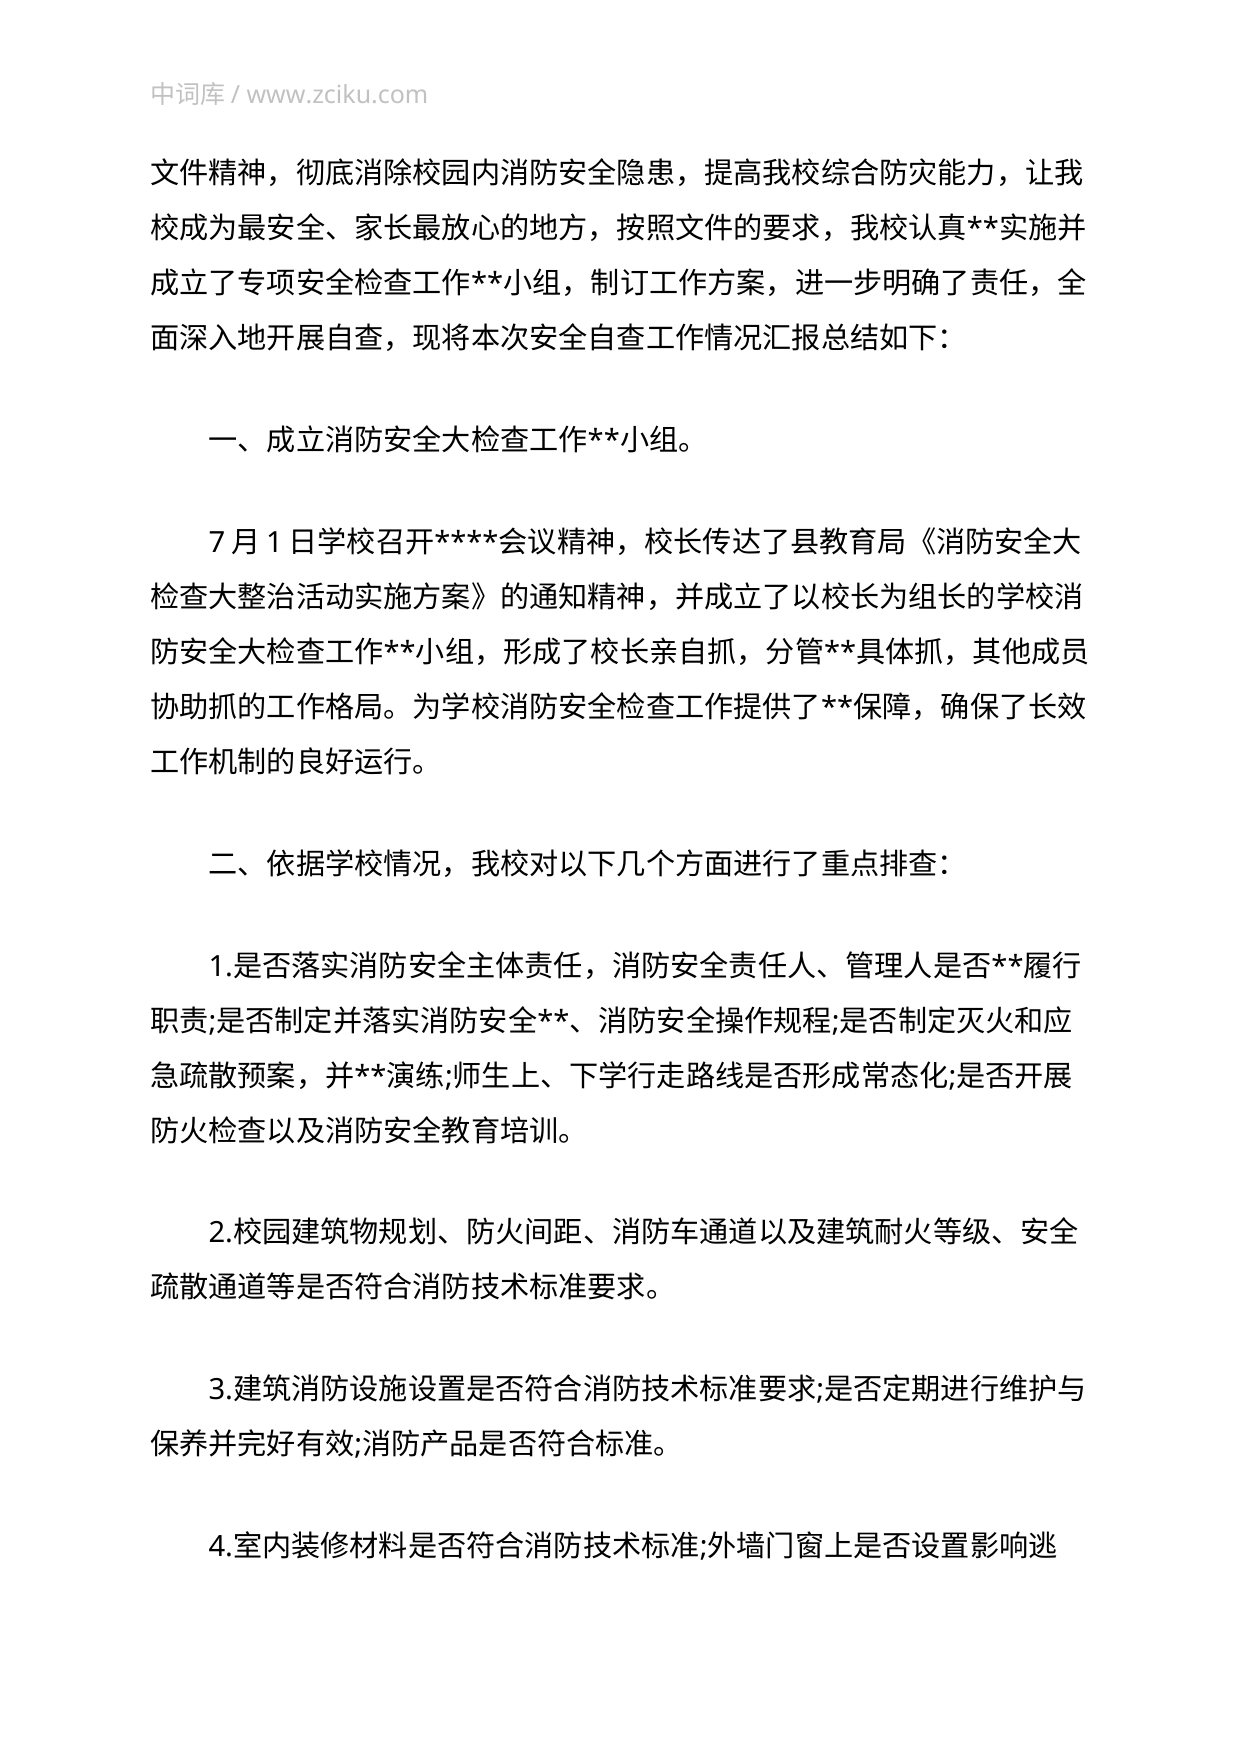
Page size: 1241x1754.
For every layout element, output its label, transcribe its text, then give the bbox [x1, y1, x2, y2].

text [150, 150, 1090, 357]
text 1.是否落实消防安全主体责任，消防安全责任人、管理人是否**履行职责;是否制定并落实消防安全**、消防安全操作规程;是否制定灭火和应急疏散预案，并**演练;师生上、下学行走路线是否形成常态化;是否开展防火检查以及消防安全教育培训。 [150, 942, 1090, 1149]
text 一、成立消防安全大检查工作**小组。 [150, 417, 1090, 459]
text 7月1日学校召开****会议精神，校长传达了县教育局《消防安全大检查大整治活动实施方案》的通知精神，并成立了以校长为组长的学校消防安全大检查工作**小组，形成了校长亲自抓，分管**具体抓，其他成员协助抓的工作格局。为学校消防安全检查工作提供了**保障，确保了长效工作机制的良好运行。 [150, 519, 1090, 781]
text 3.建筑消防设施设置是否符合消防技术标准要求;是否定期进行维护与保养并完好有效;消防产品是否符合标准。 [150, 1366, 1090, 1463]
text 2.校园建筑物规划、防火间距、消防车通道以及建筑耐火等级、安全疏散通道等是否符合消防技术标准要求。 [150, 1209, 1090, 1306]
text 4.室内装修材料是否符合消防技术标准;外墙门窗上是否设置影响逃 [150, 1523, 1090, 1565]
text 二、依据学校情况，我校对以下几个方面进行了重点排查： [150, 840, 1090, 883]
